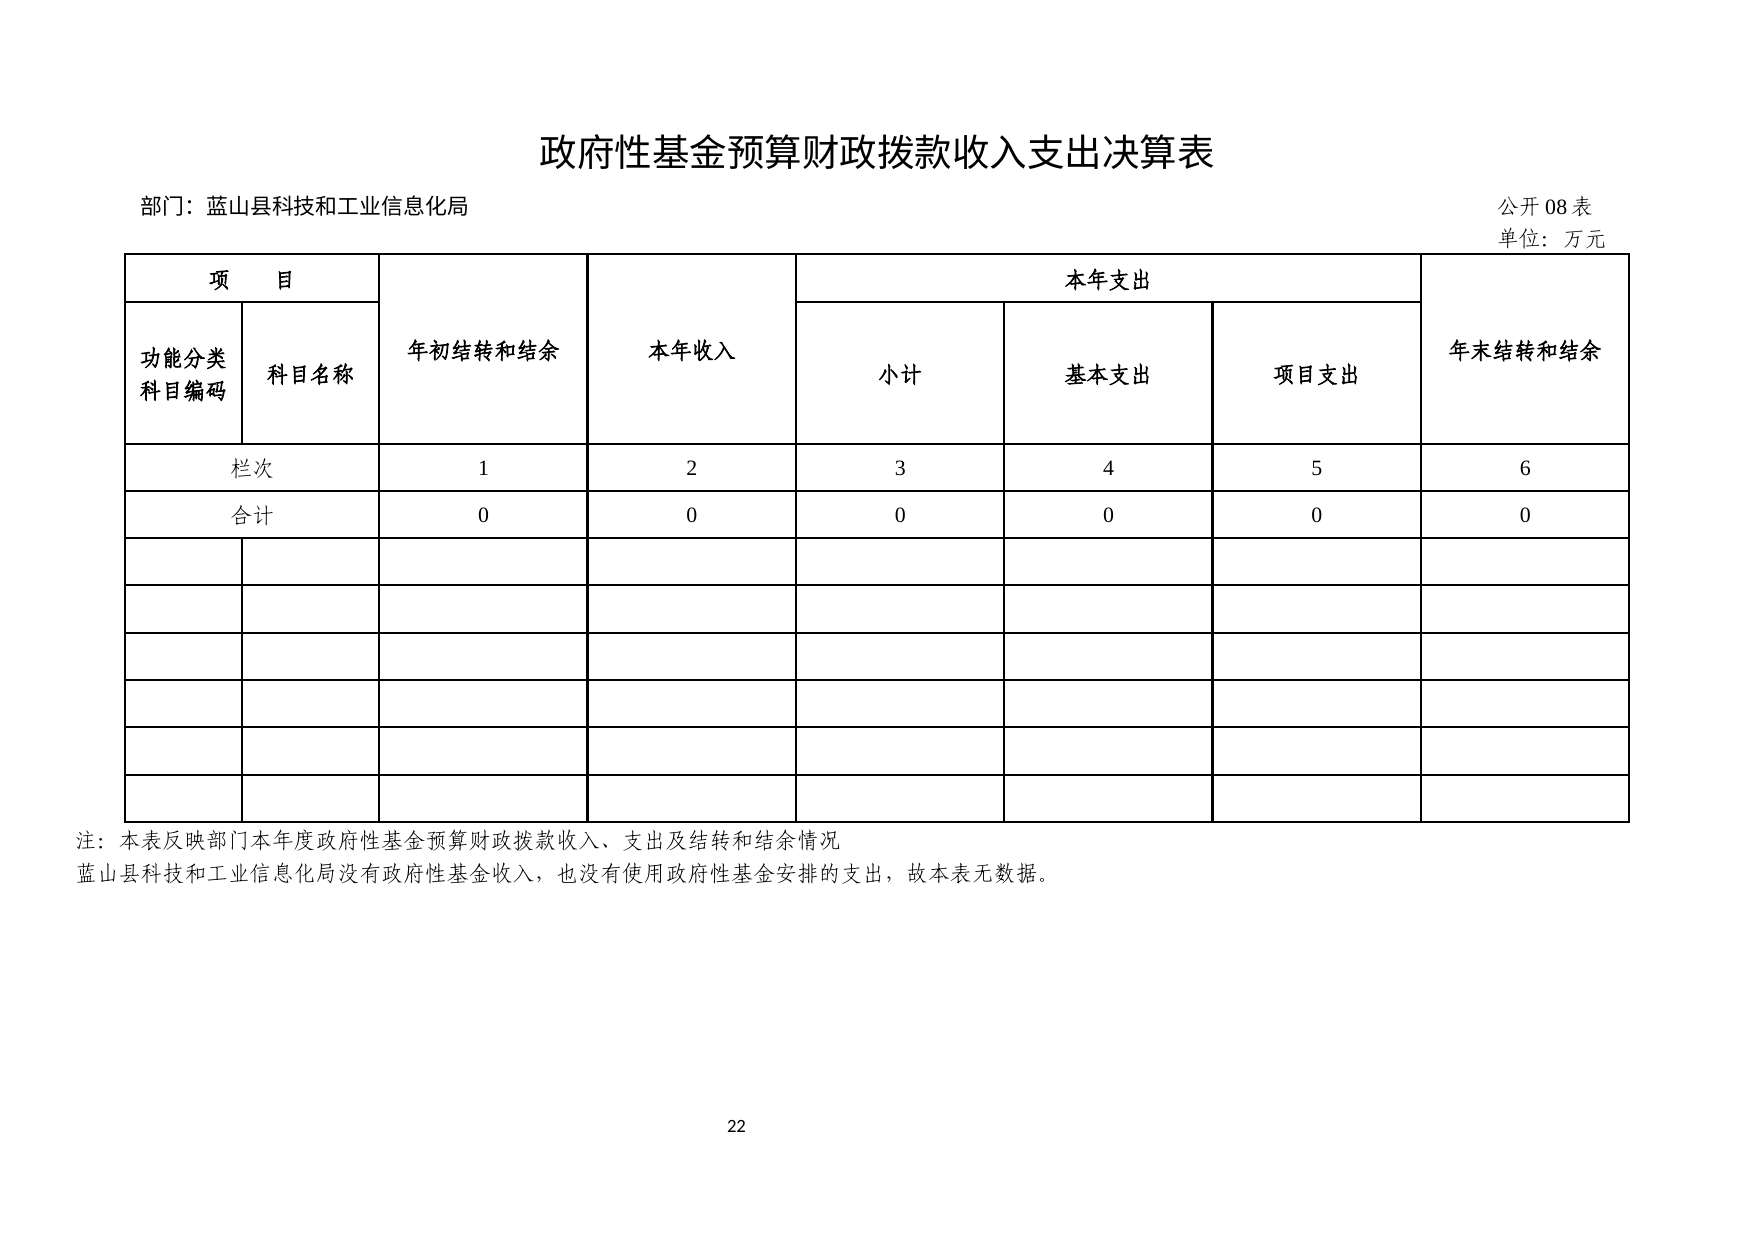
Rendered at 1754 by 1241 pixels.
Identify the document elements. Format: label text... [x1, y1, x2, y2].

table_header 年初结转和结余 [380, 255, 586, 442]
table_cell 0 [1422, 492, 1628, 537]
table_cell [380, 539, 586, 584]
table_cell [380, 586, 586, 632]
table_cell [589, 776, 795, 821]
table_cell [1005, 539, 1211, 584]
table_cell [589, 634, 795, 679]
table_cell [797, 634, 1003, 679]
table_cell [589, 586, 795, 632]
table_cell [1214, 539, 1420, 584]
table_cell [1422, 681, 1628, 726]
text 政府性基金预算财政拨款收入支出决算表 [75, 123, 1679, 188]
table_cell [243, 776, 378, 821]
table_cell [126, 586, 241, 632]
table_cell [243, 728, 378, 773]
table_cell 0 [797, 492, 1003, 537]
table_cell [1005, 681, 1211, 726]
table_cell 0 [1005, 492, 1211, 537]
table_cell [797, 586, 1003, 632]
table_cell [243, 681, 378, 726]
table_cell [243, 634, 378, 679]
table_cell [1422, 776, 1628, 821]
table_cell [380, 634, 586, 679]
table_header 年末结转和结余 [1422, 255, 1628, 442]
table_cell [126, 776, 241, 821]
table_cell [797, 681, 1003, 726]
table_cell [1422, 586, 1628, 632]
table_cell [1005, 586, 1211, 632]
table_cell [380, 776, 586, 821]
table_cell [589, 728, 795, 773]
table_cell 栏次 [126, 445, 378, 490]
table_cell [797, 728, 1003, 773]
table_cell 5 [1214, 445, 1420, 490]
table_cell [1214, 586, 1420, 632]
table_cell [1422, 634, 1628, 679]
table_cell [126, 681, 241, 726]
table_cell 1 [380, 445, 586, 490]
table_cell 功能分类科目编码 [126, 303, 241, 442]
table_cell 项目支出 [1214, 303, 1420, 442]
table_cell 3 [797, 445, 1003, 490]
table_cell [1214, 681, 1420, 726]
table_cell 6 [1422, 445, 1628, 490]
table_cell [126, 634, 241, 679]
table_cell [589, 681, 795, 726]
table_cell 小计 [797, 303, 1003, 442]
table_cell [126, 728, 241, 773]
table_cell 基本支出 [1005, 303, 1211, 442]
table_cell [1214, 728, 1420, 773]
table_cell [243, 586, 378, 632]
text 注：本表反映部门本年度政府性基金预算财政拨款收入、支出及结转和结余情况 [75, 823, 1679, 855]
table_cell [126, 539, 241, 584]
table_cell 2 [589, 445, 795, 490]
table_cell 合计 [126, 492, 378, 537]
table_cell [1005, 776, 1211, 821]
table_header 本年收入 [589, 255, 795, 442]
table_cell [380, 728, 586, 773]
table_cell [1005, 634, 1211, 679]
table_cell 0 [589, 492, 795, 537]
table_header 项 目 [126, 255, 378, 301]
table_cell [797, 539, 1003, 584]
table_cell [380, 681, 586, 726]
table_header 本年支出 [797, 255, 1420, 301]
table_cell 0 [1214, 492, 1420, 537]
table_cell 4 [1005, 445, 1211, 490]
table_cell 0 [380, 492, 586, 537]
table_cell [1005, 728, 1211, 773]
table_cell [797, 776, 1003, 821]
text 蓝山县科技和工业信息化局没有政府性基金收入，也没有使用政府性基金安排的支出，故本表无数据。 [75, 855, 1679, 888]
text 部门：蓝山县科技和工业信息化局 公开08表 [141, 188, 1679, 221]
text 单位：万元 [75, 221, 1679, 253]
table_cell [1422, 728, 1628, 773]
table_cell [1422, 539, 1628, 584]
table_cell [243, 539, 378, 584]
table_cell [1214, 634, 1420, 679]
table_cell [1214, 776, 1420, 821]
table_cell 科目名称 [243, 303, 378, 442]
table_cell [589, 539, 795, 584]
